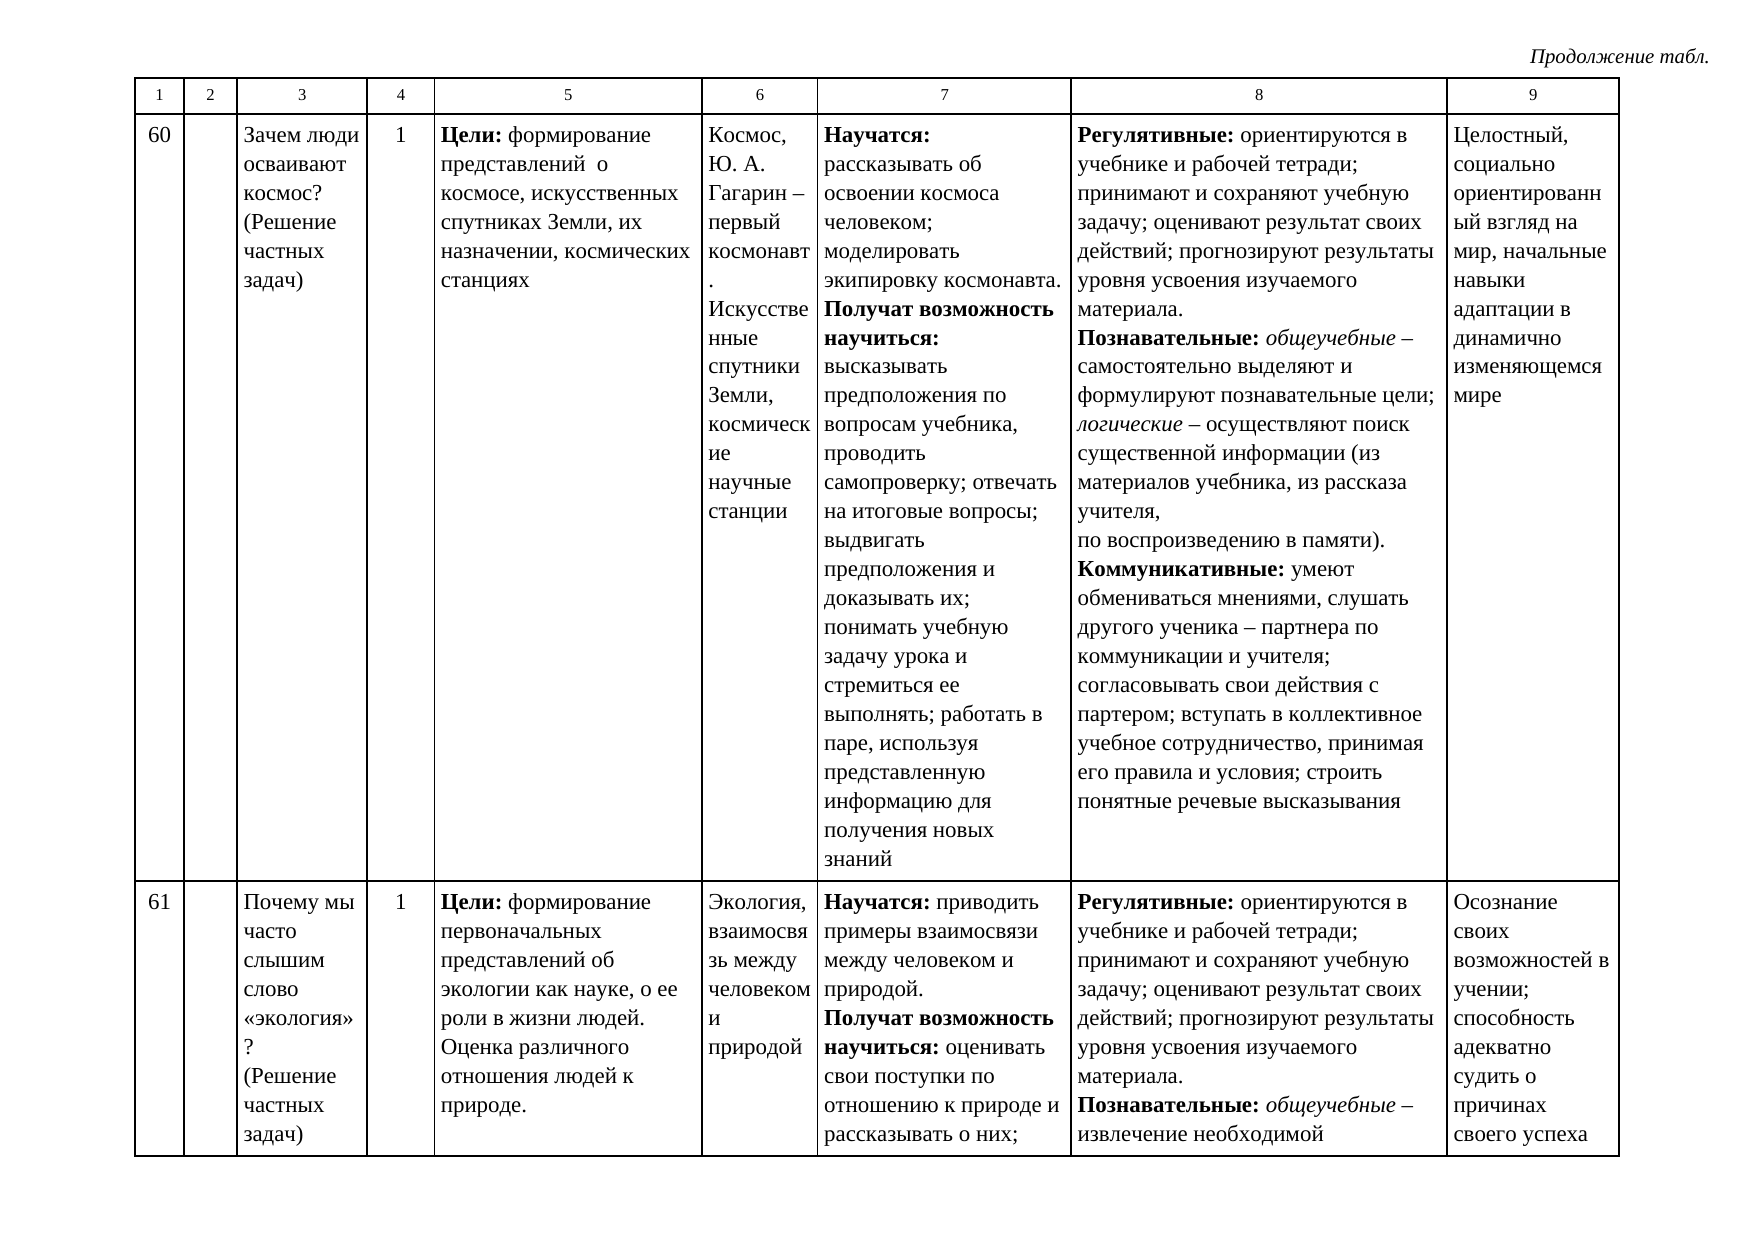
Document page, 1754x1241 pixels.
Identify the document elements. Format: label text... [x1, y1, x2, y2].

table_cell Зачем люди осваивают космос? (Решение частных задач) [238, 115, 366, 880]
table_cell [1448, 882, 1618, 1155]
table_cell 60 [136, 115, 183, 880]
text Продолжение табл. [44, 44, 1710, 68]
table_cell [185, 115, 236, 880]
table_cell Регулятивные: ориентируются в учебнике и рабочей тетради; принимают и сохраняют учебную задачу; оценивают результат своих действий; прогнозируют результаты уровня усвоения изучаемого материала. Познавательные: общеучебные – самостоятельно выделяют и формулируют познавательные цели; логические – осуществляют поиск существенной информации (из материалов учебника, из рассказа учителя, по воспроизведению в памяти). Коммуникативные: умеют обмениваться мнениями, слушать другого ученика – партнера по коммуникации и учителя; согласовывать свои действия с партером; вступать в коллективное учебное сотрудничество, принимая его правила и условия; строить понятные речевые высказывания [1072, 115, 1446, 880]
table_cell 1 [368, 115, 434, 880]
table_cell 61 [136, 882, 183, 1155]
table_header 1 [136, 79, 183, 113]
table_cell Целостный, социально ориентированный взгляд на мир, начальные навыки адаптации в динамично изменяющемся мире [1448, 115, 1618, 880]
table_header 4 [368, 79, 434, 113]
table_cell [185, 882, 236, 1155]
table_header 3 [238, 79, 366, 113]
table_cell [1072, 882, 1446, 1155]
table_header 2 [185, 79, 236, 113]
table_cell Цели: формирование представлений о космосе, искусственных спутниках Земли, их назначении, космических станциях [435, 115, 701, 880]
table_cell Научатся: рассказывать об освоении космоса человеком; моделировать экипировку космонавта. Получат возможность научиться: высказывать предположения по вопросам учебника, проводить самопроверку; отвечать на итоговые вопросы; выдвигать предположения и доказывать их; понимать учебную задачу урока и стремиться ее выполнять; работать в паре, используя представленную информацию для получения новых знаний [818, 115, 1070, 880]
table_header 7 [818, 79, 1070, 113]
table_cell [703, 882, 817, 1155]
table_cell 1 [368, 882, 434, 1155]
table_header 6 [703, 79, 817, 113]
table_header 8 [1072, 79, 1446, 113]
table_cell Космос, Ю. А. Гагарин – первый космонавт. Искусственные спутники Земли, космические научные станции [703, 115, 817, 880]
table_header 9 [1448, 79, 1618, 113]
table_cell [435, 882, 701, 1155]
table_header 5 [435, 79, 701, 113]
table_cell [238, 882, 366, 1155]
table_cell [818, 882, 1070, 1155]
